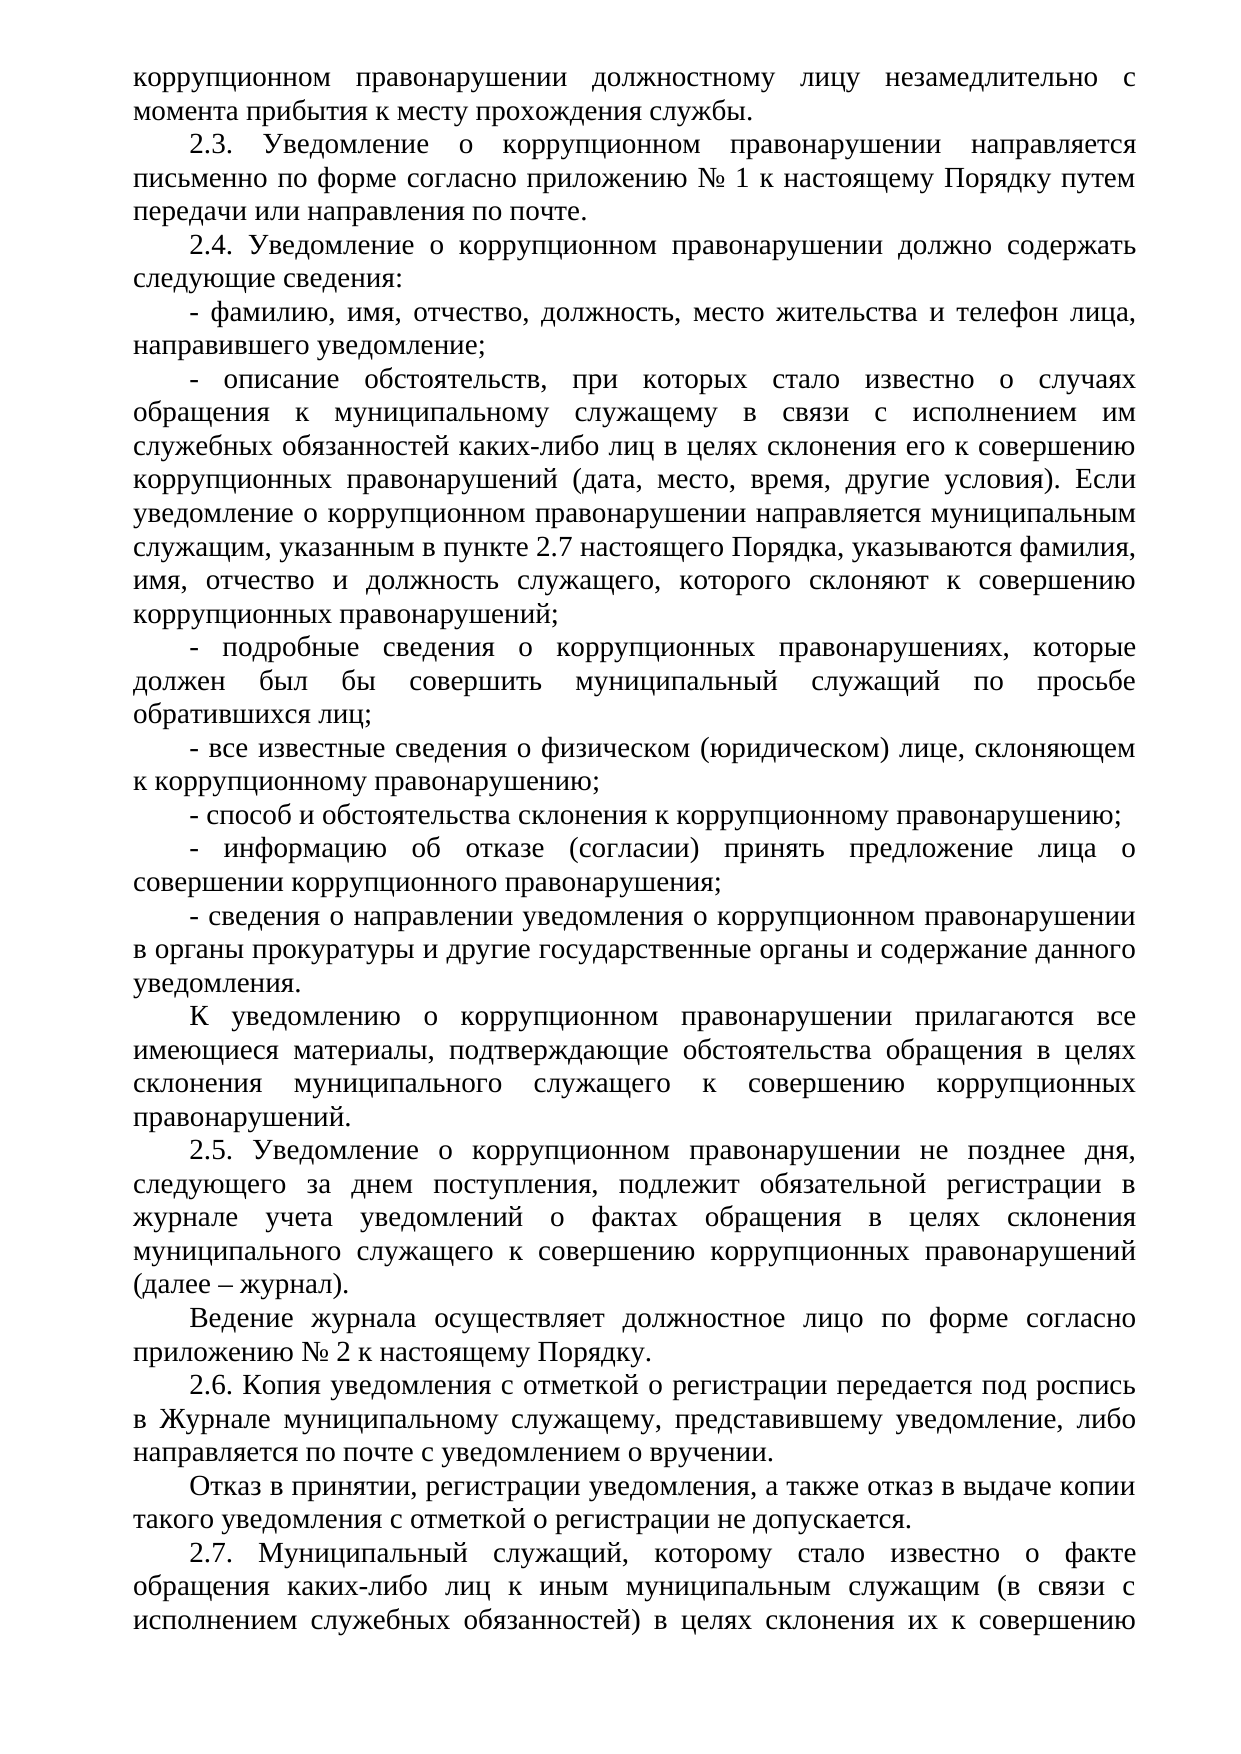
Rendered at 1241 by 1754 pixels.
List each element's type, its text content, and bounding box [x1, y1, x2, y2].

text Ведение журнала осуществляет должностное лицо по форме согласно приложению № 2 к настоящему Порядку. [133, 1300, 1137, 1367]
text 2.5. Уведомление о коррупционном правонарушении не позднее дня, следующего за днем поступления, подлежит обязательной регистрации в журнале учета уведомлений о фактах обращения в целях склонения муниципального служащего к совершению коррупционных правонарушений (далее – журнал). [133, 1132, 1137, 1300]
text - описание обстоятельств, при которых стало известно о случаях обращения к муниципальному служащему в связи с исполнением им служебных обязанностей каких-либо лиц в целях склонения его к совершению коррупционных правонарушений (дата, место, время, другие условия). Если уведомление о коррупционном правонарушении направляется муниципальным служащим, указанным в пункте 2.7 настоящего Порядка, указываются фамилия, имя, отчество и должность служащего, которого склоняют к совершению коррупционных правонарушений; [133, 361, 1137, 629]
text 2.3. Уведомление о коррупционном правонарушении направляется письменно по форме согласно приложению № 1 к настоящему Порядку путем передачи или направления по почте. [133, 126, 1137, 227]
text 2.6. Копия уведомления с отметкой о регистрации передается под роспись в Журнале муниципальному служащему, представившему уведомление, либо направляется по почте с уведомлением о вручении. [133, 1367, 1137, 1468]
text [133, 59, 1137, 126]
text 2.4. Уведомление о коррупционном правонарушении должно содержать следующие сведения: [133, 227, 1137, 294]
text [133, 1535, 1137, 1636]
text - сведения о направлении уведомления о коррупционном правонарушении в органы прокуратуры и другие государственные органы и содержание данного уведомления. [133, 898, 1137, 998]
text - подробные сведения о коррупционных правонарушениях, которые должен был бы совершить муниципальный служащий по просьбе обратившихся лиц; [133, 629, 1137, 730]
text Отказ в принятии, регистрации уведомления, а также отказ в выдаче копии такого уведомления с отметкой о регистрации не допускается. [133, 1468, 1137, 1535]
text - информацию об отказе (согласии) принять предложение лица о совершении коррупционного правонарушения; [133, 831, 1137, 898]
text - фамилию, имя, отчество, должность, место жительства и телефон лица, направившего уведомление; [133, 294, 1137, 361]
text К уведомлению о коррупционном правонарушении прилагаются все имеющиеся материалы, подтверждающие обстоятельства обращения в целях склонения муниципального служащего к совершению коррупционных правонарушений. [133, 998, 1137, 1132]
text - все известные сведения о физическом (юридическом) лице, склоняющем к коррупционному правонарушению; [133, 730, 1137, 797]
text - способ и обстоятельства склонения к коррупционному правонарушению; [133, 797, 1137, 831]
